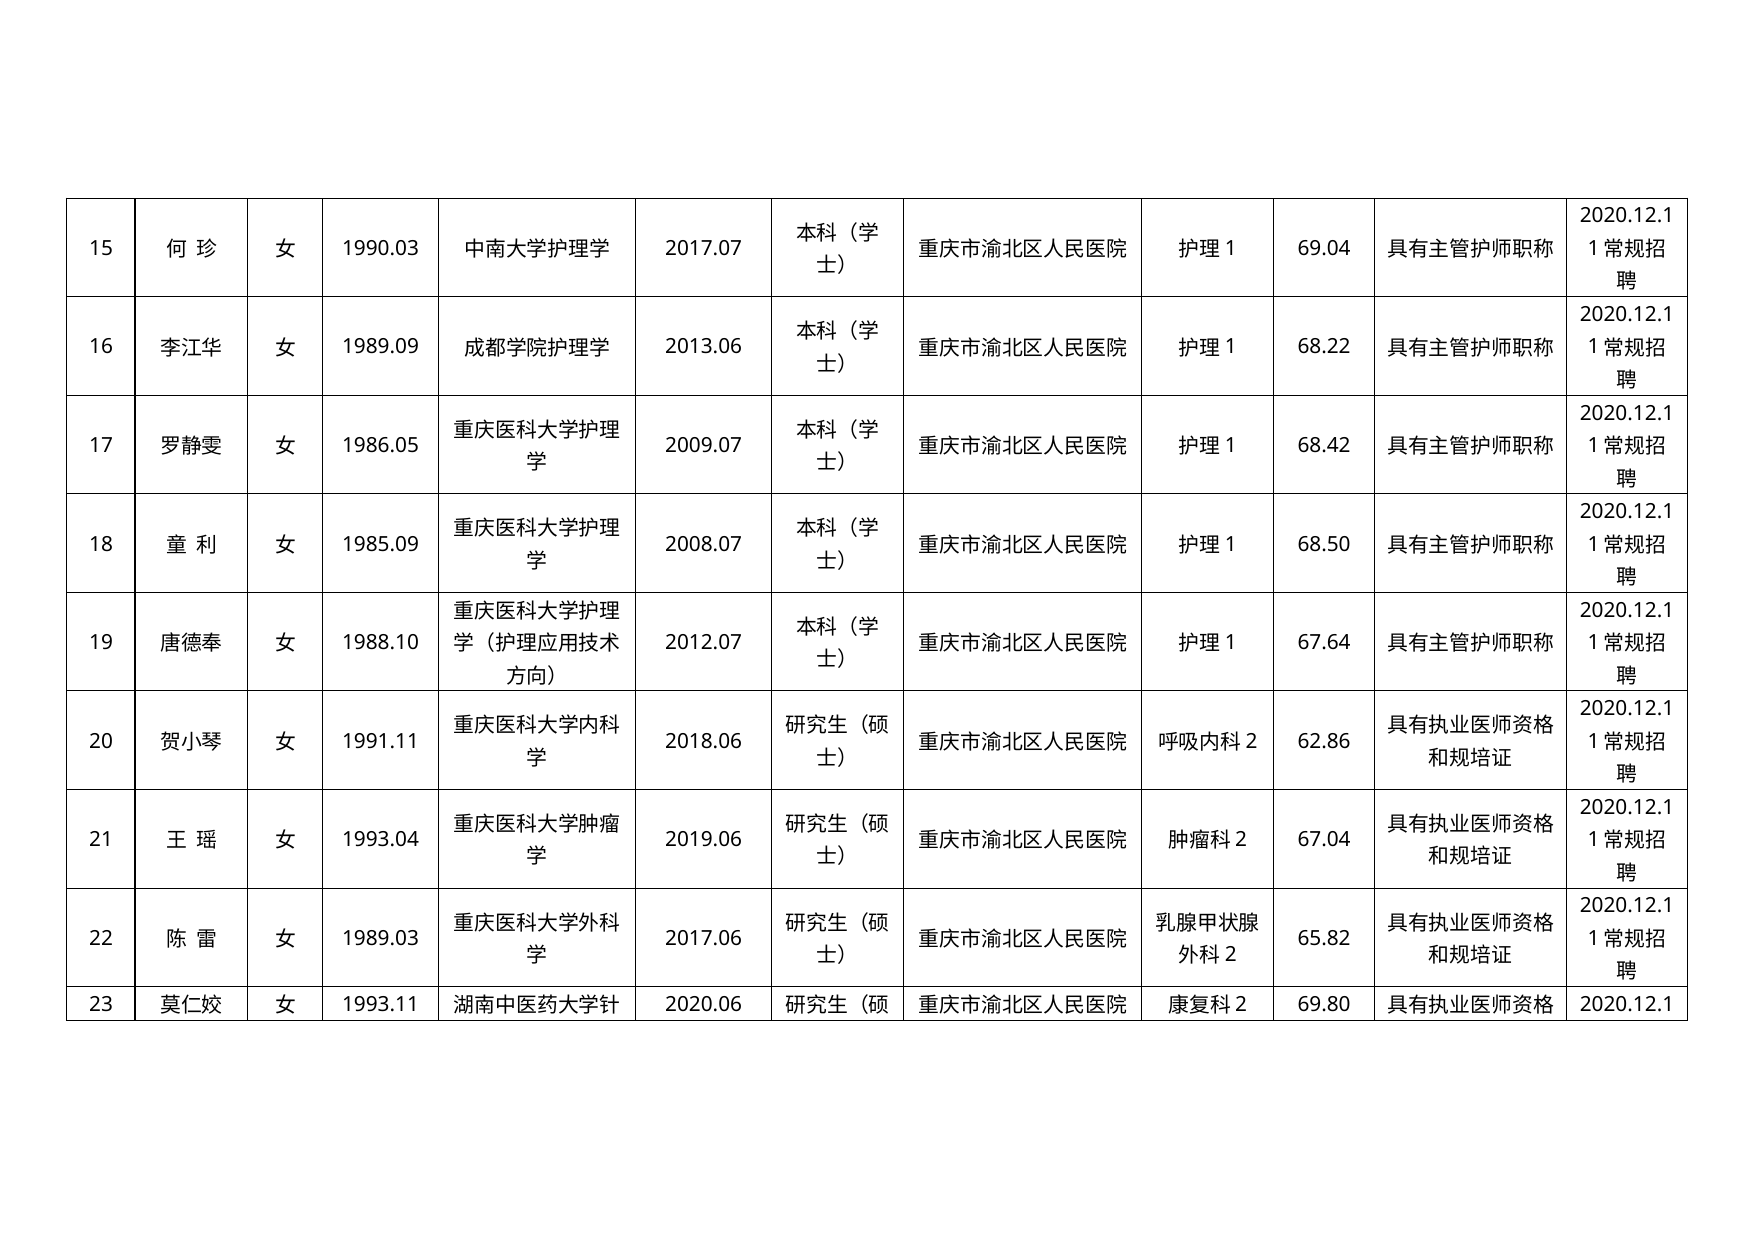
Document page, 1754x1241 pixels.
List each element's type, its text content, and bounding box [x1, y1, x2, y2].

table_cell 1985.09 [323, 494, 438, 592]
table_cell 重庆市渝北区人民医院 [904, 593, 1141, 690]
table_cell 21 [67, 790, 134, 887]
table_cell 2020.12.11常规招聘 [1567, 297, 1687, 395]
table_cell 2013.06 [636, 297, 771, 395]
table_cell 65.82 [1274, 889, 1374, 986]
table_cell 童 利 [136, 494, 247, 592]
table_cell 2018.06 [636, 691, 771, 789]
table_cell 本科（学士） [772, 396, 903, 493]
table_cell 68.42 [1274, 396, 1374, 493]
table_cell 2020.12.11常规招聘 [1567, 889, 1687, 986]
table_cell 李江华 [136, 297, 247, 395]
table_cell 重庆市渝北区人民医院 [904, 691, 1141, 789]
table_cell 1989.09 [323, 297, 438, 395]
table_cell 69.80 [1274, 987, 1374, 1019]
table_cell 莫仁姣 [136, 987, 247, 1019]
table_cell 15 [67, 199, 134, 296]
table_cell 2008.07 [636, 494, 771, 592]
table_cell 69.04 [1274, 199, 1374, 296]
table_cell 重庆市渝北区人民医院 [904, 494, 1141, 592]
table_cell 62.86 [1274, 691, 1374, 789]
table_cell 湖南中医药大学针灸推拿学 [439, 987, 635, 1019]
table_cell 2012.07 [636, 593, 771, 690]
table_cell 女 [248, 494, 322, 592]
table_cell 具有执业医师资格和规培证 [1375, 790, 1566, 887]
table_cell 2017.06 [636, 889, 771, 986]
table_cell 女 [248, 593, 322, 690]
table_cell 女 [248, 691, 322, 789]
table_cell 本科（学士） [772, 297, 903, 395]
table_cell 2020.12.11常规招聘 [1567, 396, 1687, 493]
table_cell 2019.06 [636, 790, 771, 887]
table_cell 1986.05 [323, 396, 438, 493]
table_cell 重庆医科大学护理学（护理应用技术方向） [439, 593, 635, 690]
table_cell 康复科2 [1142, 987, 1273, 1019]
table_cell 重庆医科大学内科学 [439, 691, 635, 789]
table_cell 16 [67, 297, 134, 395]
table_cell 2009.07 [636, 396, 771, 493]
table_cell 护理1 [1142, 494, 1273, 592]
table_cell 呼吸内科2 [1142, 691, 1273, 789]
table_cell 陈 雷 [136, 889, 247, 986]
table_cell 1993.11 [323, 987, 438, 1019]
table_cell 女 [248, 889, 322, 986]
table_cell 本科（学士） [772, 199, 903, 296]
table_cell 2020.12.11常规招聘 [1567, 790, 1687, 887]
table_cell 女 [248, 987, 322, 1019]
table_cell 20 [67, 691, 134, 789]
table_cell 重庆市渝北区人民医院 [904, 889, 1141, 986]
table_cell 具有主管护师职称 [1375, 396, 1566, 493]
table_cell 重庆市渝北区人民医院 [904, 297, 1141, 395]
table_cell 重庆医科大学外科学 [439, 889, 635, 986]
table_cell 2020.12.11常规招聘 [1567, 987, 1687, 1019]
table_cell 护理1 [1142, 593, 1273, 690]
table_cell 护理1 [1142, 199, 1273, 296]
table_cell 护理1 [1142, 297, 1273, 395]
table_cell 19 [67, 593, 134, 690]
table_cell 重庆市渝北区人民医院 [904, 199, 1141, 296]
table_cell 重庆市渝北区人民医院 [904, 396, 1141, 493]
table_cell 23 [67, 987, 134, 1019]
table_cell 1989.03 [323, 889, 438, 986]
table_cell 2020.12.11常规招聘 [1567, 494, 1687, 592]
table_cell 具有主管护师职称 [1375, 494, 1566, 592]
table_cell 1990.03 [323, 199, 438, 296]
table_cell 何 珍 [136, 199, 247, 296]
table_cell 1993.04 [323, 790, 438, 887]
table_cell 68.50 [1274, 494, 1374, 592]
table_cell 研究生（硕士） [772, 790, 903, 887]
table_cell 具有主管护师职称 [1375, 297, 1566, 395]
table_cell 成都学院护理学 [439, 297, 635, 395]
table_cell 女 [248, 199, 322, 296]
table_cell 67.64 [1274, 593, 1374, 690]
table_cell 2017.07 [636, 199, 771, 296]
table_cell 重庆市渝北区人民医院 [904, 987, 1141, 1019]
table_cell 具有主管护师职称 [1375, 199, 1566, 296]
table_cell 女 [248, 297, 322, 395]
table_cell 重庆医科大学肿瘤学 [439, 790, 635, 887]
table_cell 17 [67, 396, 134, 493]
table_cell 67.04 [1274, 790, 1374, 887]
table_cell 具有执业医师资格和规培证 [1375, 691, 1566, 789]
table_cell 研究生（硕士） [772, 889, 903, 986]
table_cell 68.22 [1274, 297, 1374, 395]
table_cell 贺小琴 [136, 691, 247, 789]
table_cell 罗静雯 [136, 396, 247, 493]
table_cell 研究生（硕士） [772, 987, 903, 1019]
table_cell 本科（学士） [772, 593, 903, 690]
table_cell 乳腺甲状腺外科2 [1142, 889, 1273, 986]
table_cell 王 瑶 [136, 790, 247, 887]
table_cell 护理1 [1142, 396, 1273, 493]
table_cell 研究生（硕士） [772, 691, 903, 789]
table_cell 女 [248, 396, 322, 493]
table_cell 中南大学护理学 [439, 199, 635, 296]
table_cell 22 [67, 889, 134, 986]
table_cell 本科（学士） [772, 494, 903, 592]
table_cell 2020.12.11常规招聘 [1567, 691, 1687, 789]
table_cell 2020.12.11常规招聘 [1567, 199, 1687, 296]
table_cell 具有主管护师职称 [1375, 593, 1566, 690]
table_cell 2020.12.11常规招聘 [1567, 593, 1687, 690]
table_cell 女 [248, 790, 322, 887]
table_cell 唐德奉 [136, 593, 247, 690]
table_cell 重庆医科大学护理学 [439, 494, 635, 592]
table_cell 18 [67, 494, 134, 592]
table_cell 重庆医科大学护理学 [439, 396, 635, 493]
table_cell 1991.11 [323, 691, 438, 789]
table_cell 肿瘤科2 [1142, 790, 1273, 887]
table_cell 重庆市渝北区人民医院 [904, 790, 1141, 887]
table_cell 具有执业医师资格和规培证 [1375, 889, 1566, 986]
table_cell 2020.06 [636, 987, 771, 1019]
table_cell 1988.10 [323, 593, 438, 690]
table_cell 具有执业医师资格 [1375, 987, 1566, 1019]
